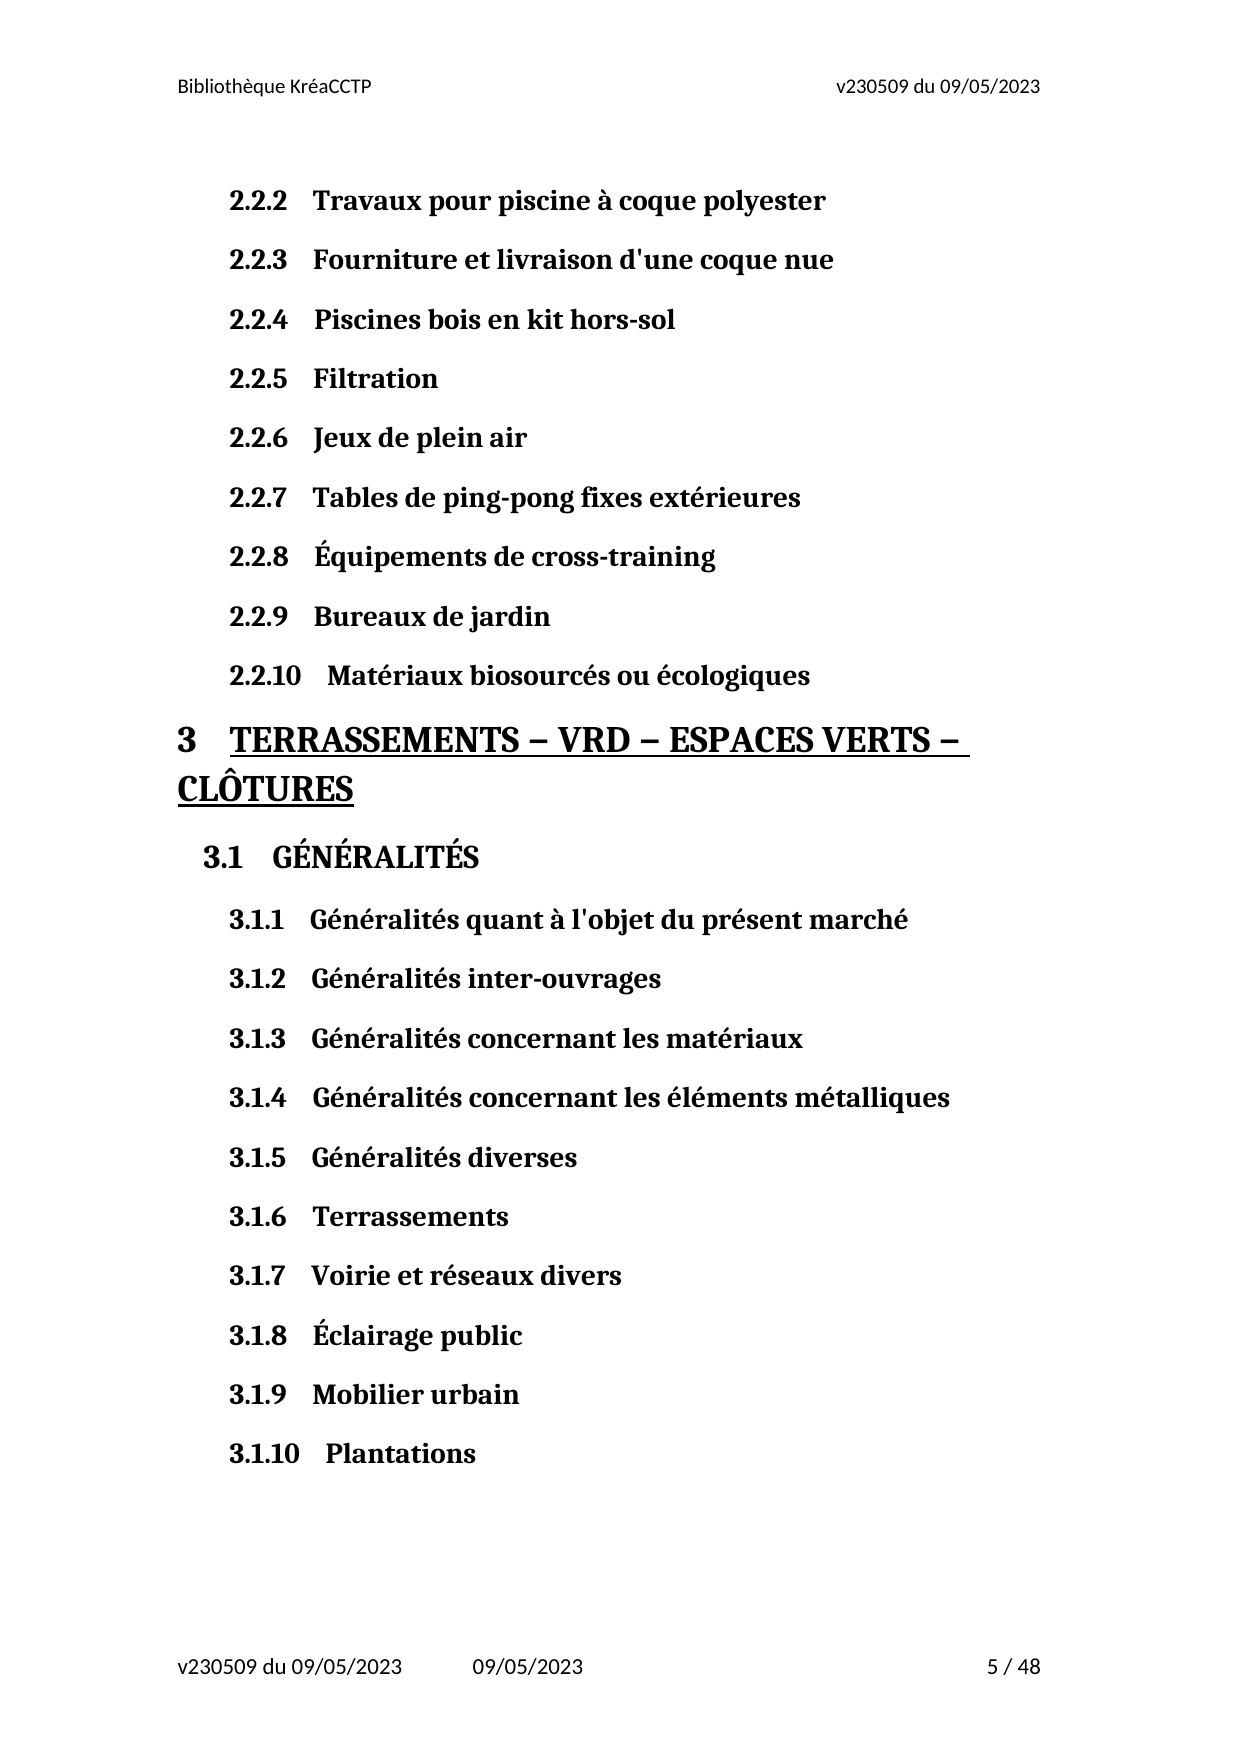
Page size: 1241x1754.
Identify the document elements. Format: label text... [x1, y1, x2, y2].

text 3.1.7 Voirie et réseaux divers [229, 1259, 1063, 1293]
text 3.1.1 Généralités quant à l'objet du présent marché [229, 903, 1063, 937]
text 2.2.5 Filtration [229, 362, 1063, 396]
text 2.2.7 Tables de ping-pong fixes extérieures [229, 481, 1063, 514]
text 3.1.2 Généralités inter-ouvrages [229, 963, 1063, 996]
text 2.2.9 Bureaux de jardin [229, 600, 1063, 633]
text 2.2.8 Équipements de cross-training [229, 540, 1063, 574]
text 3.1.5 Généralités diverses [229, 1141, 1063, 1174]
text 3 TERRASSEMENTS − VRD − ESPACES VERTS − CLÔTURES [177, 718, 1063, 811]
text 3.1.9 Mobilier urbain [229, 1378, 1063, 1412]
text 2.2.2 Travaux pour piscine à coque polyester [229, 184, 1063, 218]
text 2.2.10 Matériaux biosourcés ou écologiques [229, 659, 1063, 693]
text 2.2.4 Piscines bois en kit hors-sol [229, 303, 1063, 336]
text 3.1.8 Éclairage public [229, 1319, 1063, 1352]
text 3.1.4 Généralités concernant les éléments métalliques [229, 1081, 1063, 1115]
text 3.1.6 Terrassements [229, 1200, 1063, 1234]
text 3.1 GÉNÉRALITÉS [203, 838, 1063, 877]
text 2.2.3 Fourniture et livraison d'une coque nue [229, 243, 1063, 277]
text 3.1.3 Généralités concernant les matériaux [229, 1022, 1063, 1056]
text 3.1.10 Plantations [229, 1438, 1063, 1471]
text 2.2.6 Jeux de plein air [229, 422, 1063, 455]
